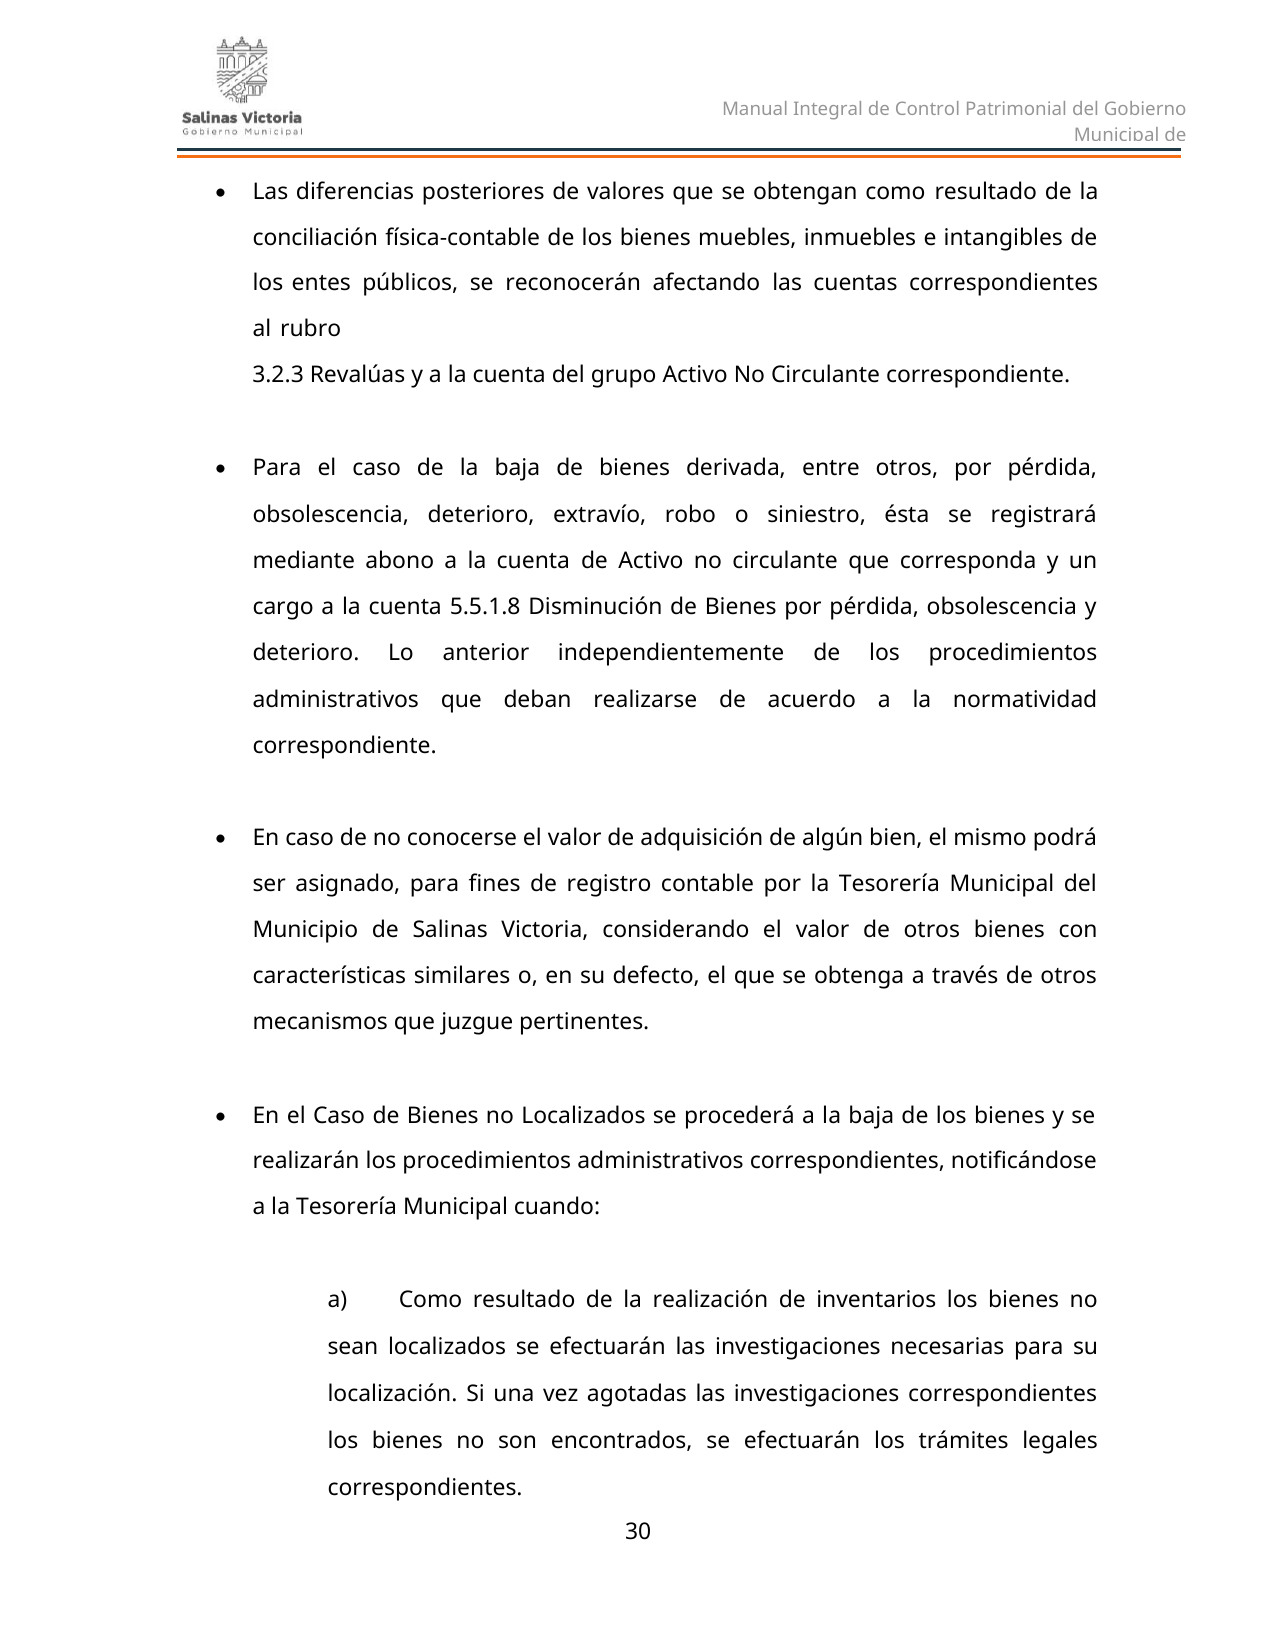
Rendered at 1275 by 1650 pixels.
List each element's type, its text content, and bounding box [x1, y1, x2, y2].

list En el Caso de Bienes no Localizados se procederá a la baja de los bienes y se realizarán los procedimientos administrativos correspondientes, notificándose a la Tesorería Municipal cuando: [214, 1098, 1097, 1221]
list Para el caso de la baja de bienes derivada, entre otros, por pérdida, obsolescencia, deterioro, extravío, robo o siniestro, ésta se registrará mediante abono a la cuenta de Activo no circulante que corresponda y un cargo a la cuenta 5.5.1.8 Disminución de Bienes por pérdida, obsolescencia y deterioro. Lo anterior independientemente de los procedimientos administrativos que deban realizarse de acuerdo a la normatividad correspondiente. [214, 451, 1097, 760]
list Las diferencias posteriores de valores que se obtengan como resultado de la conciliación física-contable de los bienes muebles, inmuebles e intangibles de los entes públicos, se reconocerán afectando las cuentas correspondientes al rubro [214, 175, 1098, 343]
list Revalúas y a la cuenta del grupo Activo No Circulante correspondiente. [252, 358, 1171, 390]
list Como resultado de la realización de inventarios los bienes no sean localizados se efectuarán las investigaciones necesarias para su localización. Si una vez agotadas las investigaciones correspondientes los bienes no son encontrados, se efectuarán los trámites legales correspondientes. [327, 1283, 1098, 1502]
picture [181, 36, 303, 139]
list En caso de no conocerse el valor de adquisición de algún bien, el mismo podrá ser asignado, para fines de registro contable por la Tesorería Municipal del Municipio de Salinas Victoria, considerando el valor de otros bienes con características similares o, en su defecto, el que se obtenga a través de otros mecanismos que juzgue pertinentes. [214, 821, 1098, 1036]
